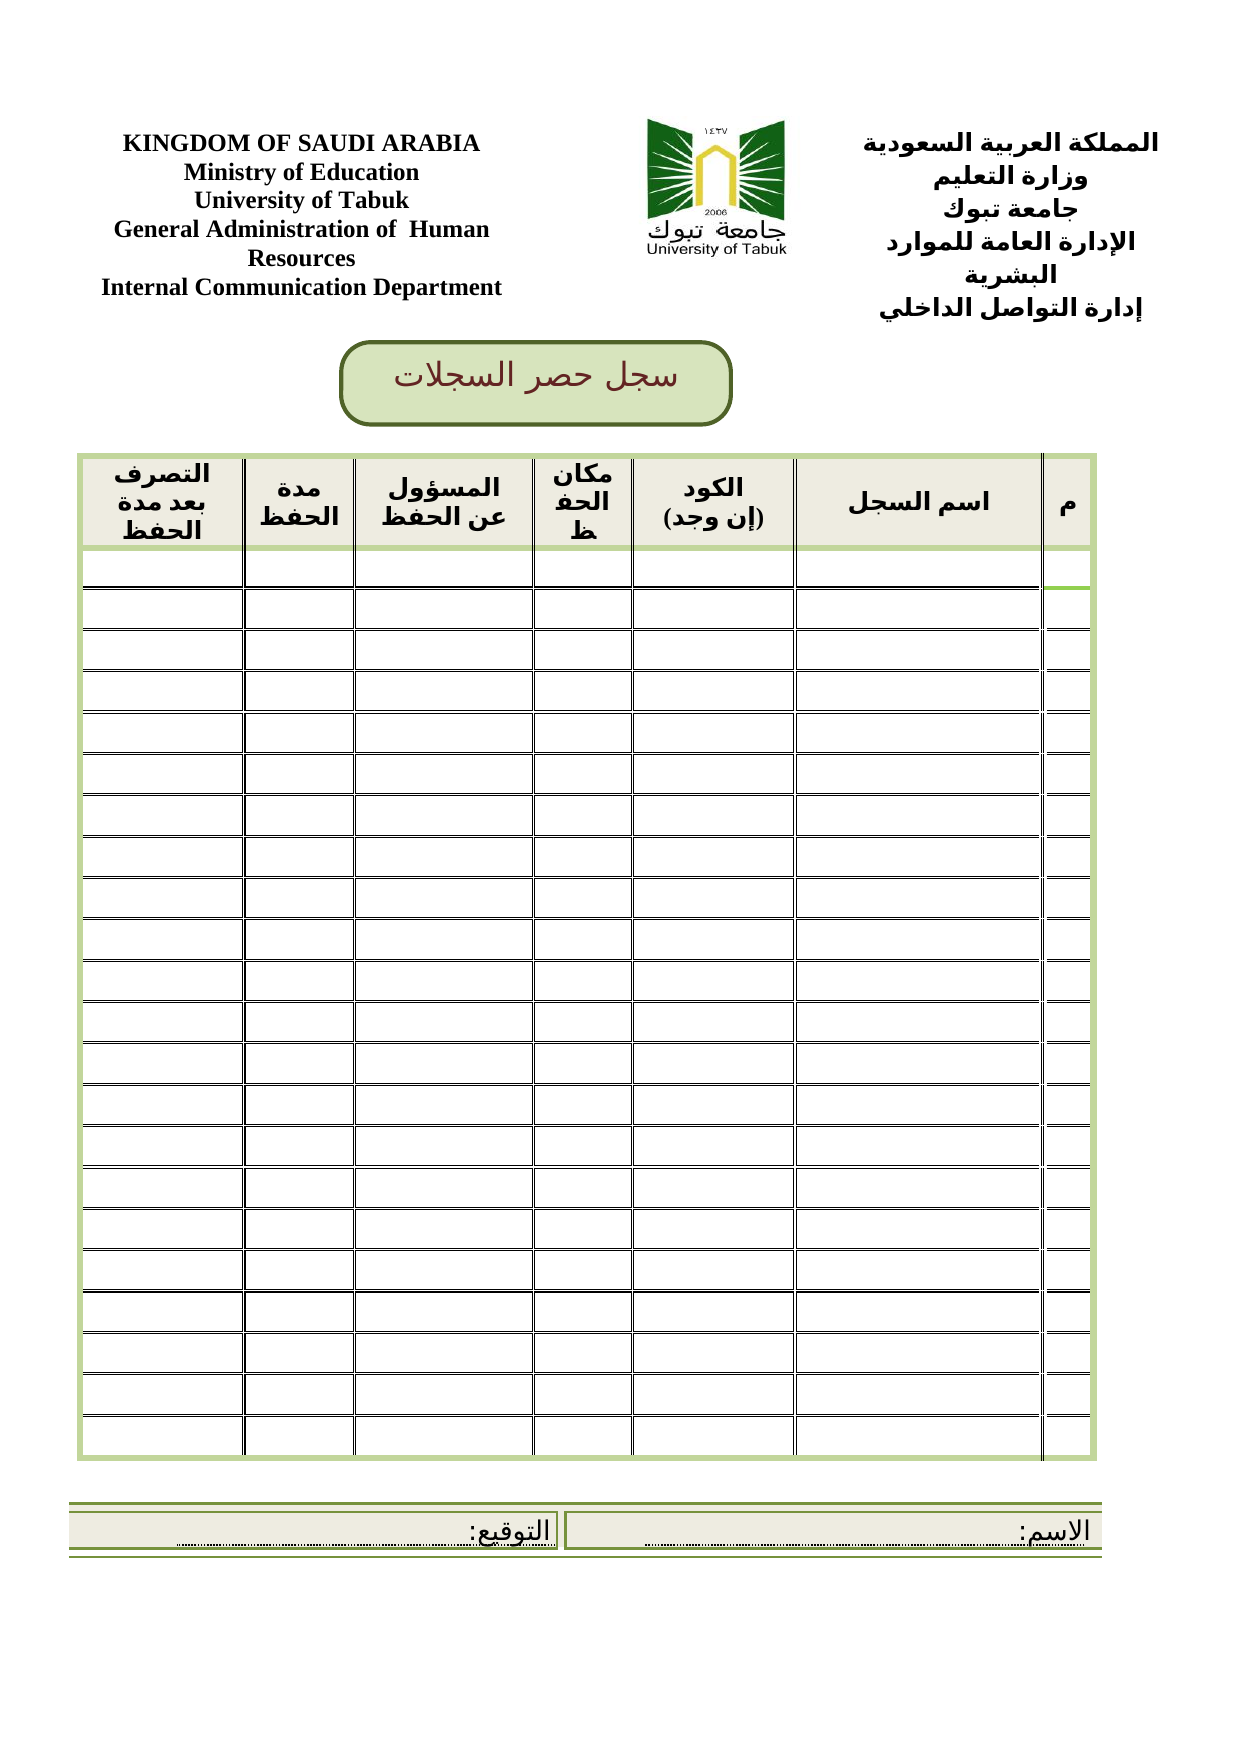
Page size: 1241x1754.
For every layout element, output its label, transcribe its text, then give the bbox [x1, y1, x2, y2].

table_cell [356, 590, 532, 628]
table_cell [535, 1293, 631, 1331]
table_cell [356, 1375, 532, 1413]
table_cell [83, 1417, 242, 1455]
table_cell [535, 879, 631, 917]
table_cell [634, 1293, 793, 1331]
table_header م [1044, 459, 1090, 545]
table_cell [1043, 1165, 1090, 1207]
table_cell [246, 755, 353, 793]
table_header التوقيع: [69, 1505, 562, 1547]
table_cell [634, 1169, 793, 1207]
table_cell [356, 796, 532, 834]
table_cell [83, 672, 242, 710]
table_cell [535, 1210, 631, 1248]
table_cell [797, 752, 1041, 793]
table_cell [795, 1289, 1043, 1331]
table_cell [535, 1417, 631, 1455]
table_cell [356, 879, 532, 917]
table_header المسؤول عن الحفظ [356, 459, 532, 545]
table_cell [634, 590, 793, 628]
table_header الاسم: [562, 1505, 1102, 1547]
table_cell [535, 631, 631, 669]
table_cell [83, 714, 242, 752]
table_cell [356, 838, 532, 876]
table_cell [797, 1083, 1041, 1124]
table_cell [795, 1248, 1043, 1289]
table_cell [83, 796, 242, 834]
table_cell [634, 1086, 793, 1124]
table_cell [1044, 628, 1090, 669]
table_cell [1043, 1000, 1090, 1041]
table_cell [634, 1251, 793, 1289]
table_cell [356, 1086, 532, 1124]
table_cell [83, 1334, 242, 1372]
table_cell [83, 838, 242, 876]
table_cell [535, 962, 631, 1000]
table_cell [1044, 835, 1090, 876]
table_cell [1043, 1289, 1090, 1331]
table_cell [535, 551, 631, 586]
table_cell [83, 920, 242, 958]
table_cell [797, 835, 1041, 876]
table_cell [246, 920, 353, 958]
table_cell [797, 876, 1041, 917]
table_cell [356, 920, 532, 958]
table_cell [83, 551, 242, 586]
table_cell [1044, 876, 1090, 917]
table_cell [246, 879, 353, 917]
table_cell [356, 1127, 532, 1165]
table_cell [1043, 917, 1090, 958]
table_cell [634, 631, 793, 669]
table_cell [535, 1003, 631, 1041]
table_cell [634, 1375, 793, 1413]
table_cell [356, 714, 532, 752]
table_cell [356, 1044, 532, 1083]
table_cell [1044, 1331, 1090, 1372]
table_cell [797, 551, 1041, 586]
table_cell [535, 838, 631, 876]
table_cell [634, 962, 793, 1000]
table_cell [535, 1044, 631, 1083]
table_cell [356, 631, 532, 669]
table_cell [246, 1251, 353, 1289]
table_cell [634, 551, 793, 586]
table_cell [1043, 1372, 1090, 1413]
table_cell [83, 1086, 242, 1124]
table_cell [246, 1003, 353, 1041]
table_cell [246, 590, 353, 628]
table_cell [83, 1210, 242, 1248]
table_cell [797, 959, 1041, 1000]
table_cell [246, 796, 353, 834]
table_cell [246, 838, 353, 876]
table_cell [1044, 1414, 1090, 1455]
table_cell [535, 1127, 631, 1165]
table_cell [246, 1086, 353, 1124]
table_cell [83, 1003, 242, 1041]
table_cell [356, 1417, 532, 1455]
table_cell [356, 755, 532, 793]
table_cell [1043, 1248, 1090, 1289]
table_cell [1043, 669, 1090, 710]
table_cell [83, 1127, 242, 1165]
table_cell [83, 1375, 242, 1413]
table_cell [797, 1331, 1041, 1372]
table_cell [535, 672, 631, 710]
table_header التصرف بعد مدة الحفظ [83, 459, 242, 545]
table_cell [1043, 1124, 1090, 1165]
table_cell [634, 920, 793, 958]
table_header مدة الحفظ [246, 459, 353, 545]
table_cell [535, 1334, 631, 1372]
table_header اسم السجل [797, 459, 1041, 545]
table_cell [356, 1003, 532, 1041]
table_cell [246, 1334, 353, 1372]
table_cell [535, 755, 631, 793]
table_cell [246, 1044, 353, 1083]
table_cell [795, 710, 1043, 752]
table_cell [795, 669, 1043, 710]
table_cell [1044, 1207, 1090, 1248]
table_cell [797, 628, 1041, 669]
table_cell [246, 714, 353, 752]
table_cell [535, 714, 631, 752]
table_cell [246, 1169, 353, 1207]
table_cell [83, 1293, 242, 1331]
table_cell [1043, 710, 1090, 752]
table_cell [634, 755, 793, 793]
table_cell [1044, 1083, 1090, 1124]
table_cell [797, 586, 1041, 628]
table_cell [1044, 959, 1090, 1000]
table_cell [795, 1372, 1043, 1413]
table_cell [795, 1000, 1043, 1041]
table_cell [535, 1086, 631, 1124]
table_cell [83, 755, 242, 793]
table_cell [83, 1044, 242, 1083]
table_cell [634, 1003, 793, 1041]
table_cell [356, 551, 532, 586]
table_cell [634, 1334, 793, 1372]
table_cell [246, 962, 353, 1000]
table_cell [1043, 1041, 1090, 1083]
table_cell [246, 1127, 353, 1165]
table_cell [356, 962, 532, 1000]
table_cell [634, 1044, 793, 1083]
table_cell [246, 1375, 353, 1413]
table_cell [356, 1293, 532, 1331]
table_cell [634, 1417, 793, 1455]
table_cell [535, 590, 631, 628]
table_cell [246, 631, 353, 669]
picture [623, 116, 812, 265]
table_cell [634, 1210, 793, 1248]
table_cell [634, 672, 793, 710]
table_cell [356, 1169, 532, 1207]
table_cell [83, 1169, 242, 1207]
table_cell [634, 879, 793, 917]
table_cell [795, 1124, 1043, 1165]
table_cell [83, 631, 242, 669]
table_cell [246, 1293, 353, 1331]
table_cell [535, 920, 631, 958]
table_cell [535, 1251, 631, 1289]
table_cell [634, 796, 793, 834]
table_cell [356, 672, 532, 710]
table_cell [356, 1251, 532, 1289]
table_cell [356, 1334, 532, 1372]
table_cell [535, 1169, 631, 1207]
table_cell [797, 1414, 1041, 1455]
table_cell [246, 1417, 353, 1455]
table_cell [83, 1251, 242, 1289]
table_cell [634, 714, 793, 752]
table_cell [1043, 793, 1090, 834]
table_cell [797, 1207, 1041, 1248]
table_cell [246, 672, 353, 710]
table_cell [83, 879, 242, 917]
table_cell [795, 1041, 1043, 1083]
table_cell [1044, 551, 1090, 586]
table_cell [1044, 590, 1090, 628]
table_cell [634, 838, 793, 876]
table_cell [1044, 752, 1090, 793]
table_cell [535, 1375, 631, 1413]
table_cell [356, 1210, 532, 1248]
table_cell [83, 962, 242, 1000]
table_cell [246, 551, 353, 586]
table_cell [795, 917, 1043, 958]
table_cell [246, 1210, 353, 1248]
table_cell [795, 1165, 1043, 1207]
table_cell [83, 590, 242, 628]
table_header مكان الحفظ [535, 459, 631, 545]
table_header الكود (إن وجد) [634, 459, 793, 545]
table_cell [535, 796, 631, 834]
table_cell [634, 1127, 793, 1165]
table_cell [795, 793, 1043, 834]
